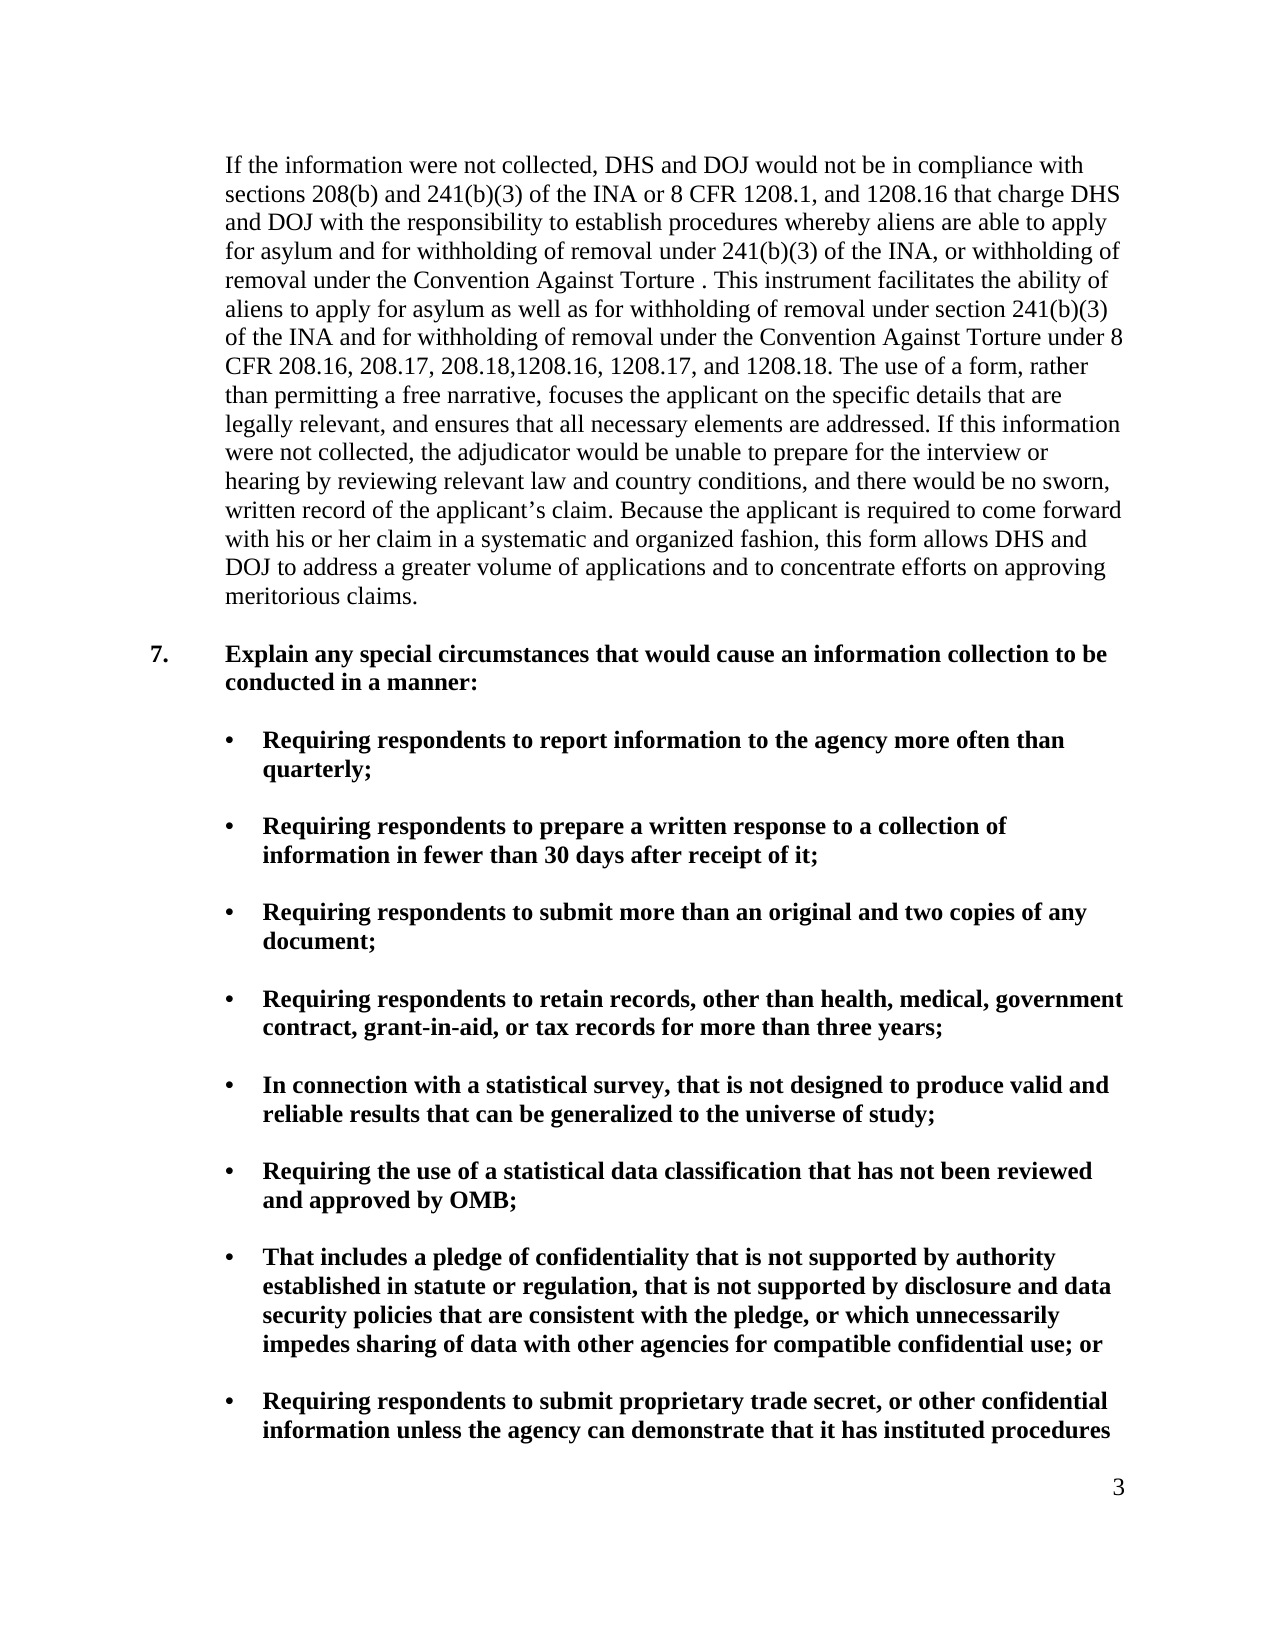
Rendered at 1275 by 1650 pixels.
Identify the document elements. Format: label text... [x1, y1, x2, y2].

text • Requiring respondents to submit more than an original and two copies of any document; [225, 897, 1125, 955]
text 7. Explain any special circumstances that would cause an information collection to be conducted in a manner: [150, 639, 1125, 696]
text • Requiring respondents to retain records, other than health, medical, government contract, grant-in-aid, or tax records for more than three years; [225, 984, 1125, 1041]
text If the information were not collected, DHS and DOJ would not be in compliance with sections 208(b) and 241(b)(3) of the INA or 8 CFR 1208.1, and 1208.16 that charge DHS and DOJ with the responsibility to establish procedures whereby aliens are able to apply for asylum and for withholding of removal under 241(b)(3) of the INA, or withholding of removal under the Convention Against Torture . This instrument facilitates the ability of aliens to apply for asylum as well as for withholding of removal under section 241(b)(3) of the INA and for withholding of removal under the Convention Against Torture under 8 CFR 208.16, 208.17, 208.18,1208.16, 1208.17, and 1208.18. The use of a form, rather than permitting a free narrative, focuses the applicant on the specific details that are legally relevant, and ensures that all necessary elements are addressed. If this information were not collected, the adjudicator would be unable to prepare for the interview or hearing by reviewing relevant law and country conditions, and there would be no sworn, written record of the applicant’s claim. Because the applicant is required to come forward with his or her claim in a systematic and organized fashion, this form allows DHS and DOJ to address a greater volume of applications and to concentrate efforts on approving meritorious claims. [225, 150, 1125, 610]
text • Requiring respondents to prepare a written response to a collection of information in fewer than 30 days after receipt of it; [225, 811, 1125, 869]
text • That includes a pledge of confidentiality that is not supported by authority established in statute or regulation, that is not supported by disclosure and data security policies that are consistent with the pledge, or which unnecessarily impedes sharing of data with other agencies for compatible confidential use; or [225, 1242, 1125, 1357]
text • Requiring respondents to report information to the agency more often than quarterly; [225, 725, 1125, 782]
text • In connection with a statistical survey, that is not designed to produce valid and reliable results that can be generalized to the universe of study; [225, 1070, 1125, 1127]
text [225, 1386, 1125, 1444]
text • Requiring the use of a statistical data classification that has not been reviewed and approved by OMB; [225, 1156, 1125, 1214]
